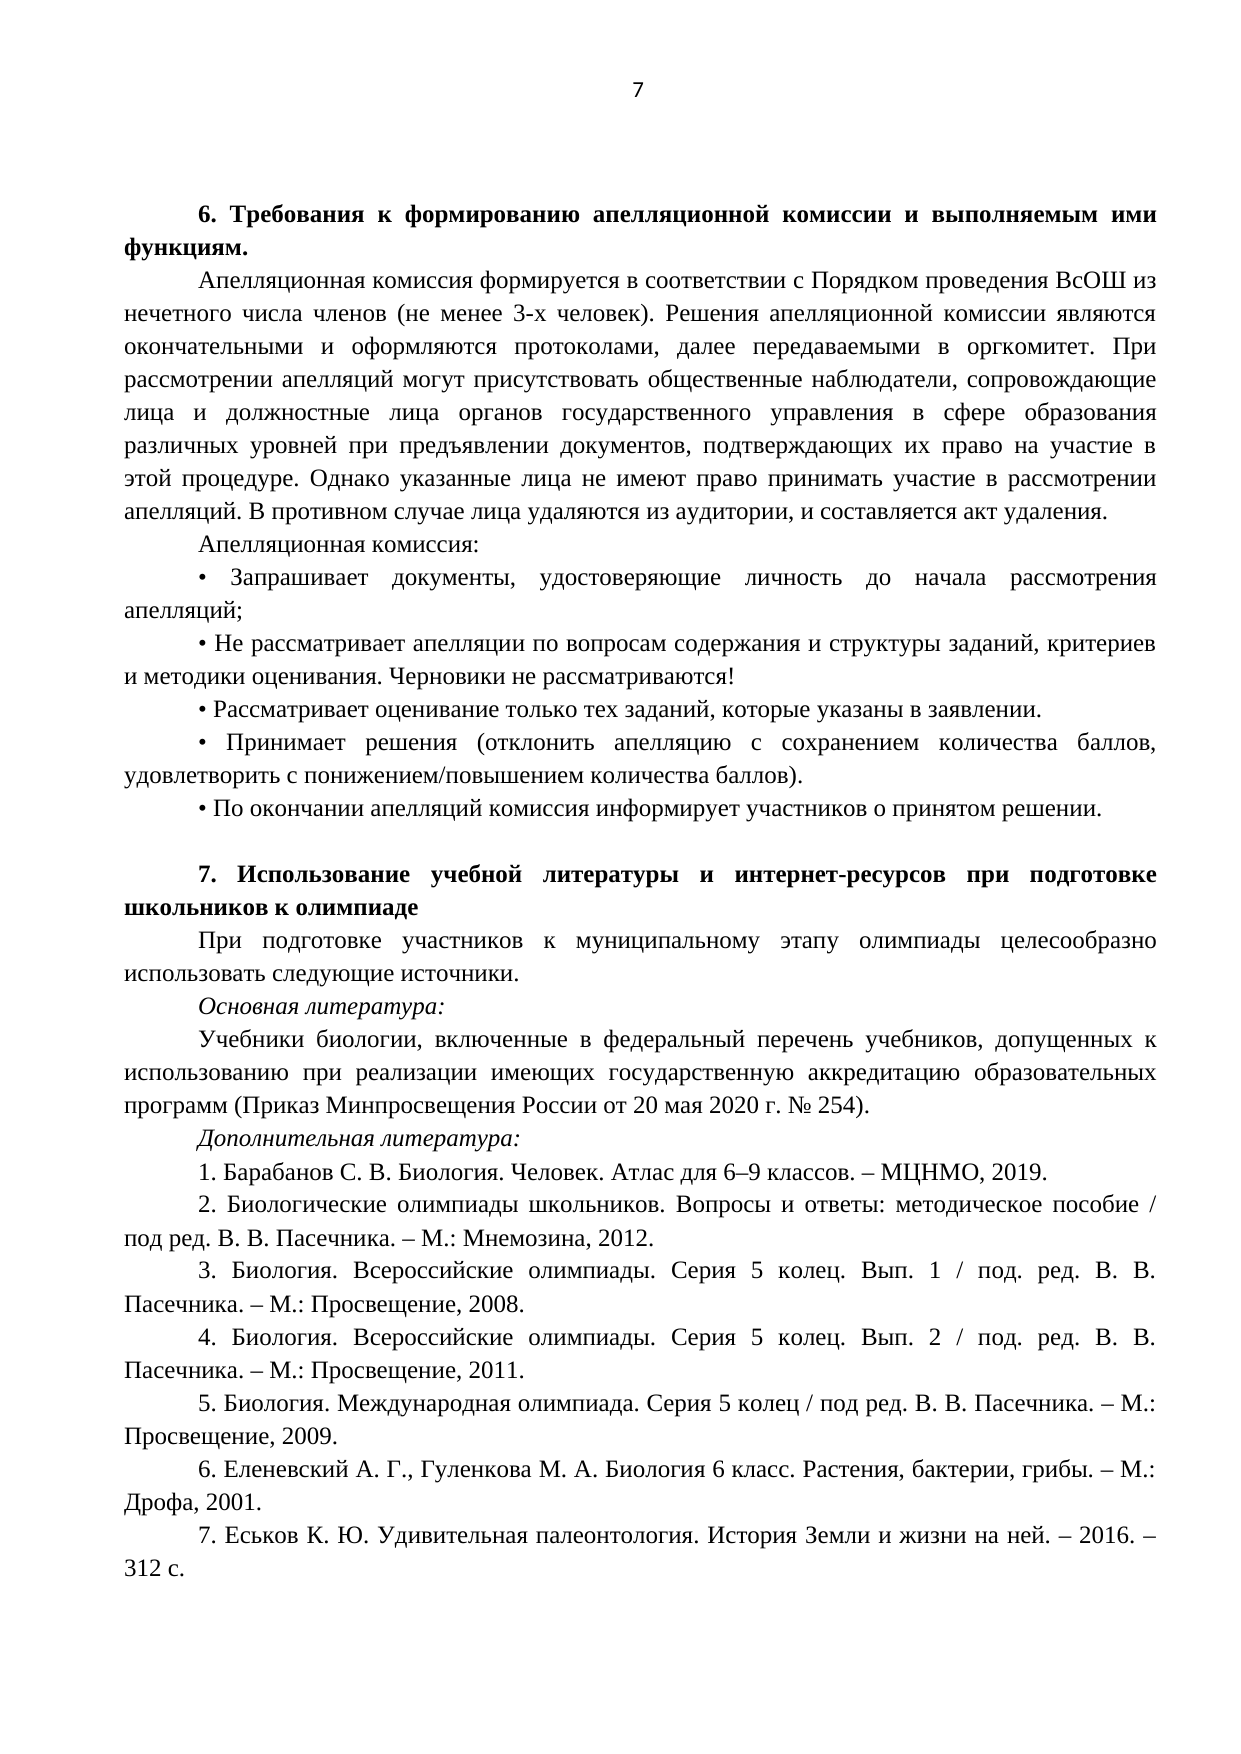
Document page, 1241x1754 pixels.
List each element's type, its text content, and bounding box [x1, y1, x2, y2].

text 7. Использование учебной литературы и интернет-ресурсов при подготовке школьников к олимпиаде [124, 859, 1158, 921]
text 6. Требования к формированию апелляционной комиссии и выполняемым ими функциям. [124, 199, 1158, 261]
text Дополнительная литература: [124, 1123, 1158, 1152]
text 1. Барабанов С. В. Биология. Человек. Атлас для 6–9 классов. – МЦНМО, 2019. [124, 1157, 1158, 1185]
text • Запрашивает документы, удостоверяющие личность до начала рассмотрения апелляций; [124, 562, 1158, 624]
text Основная литература: [124, 991, 1158, 1020]
text Апелляционная комиссия: [124, 529, 1158, 558]
text • Не рассматривает апелляции по вопросам содержания и структуры заданий, критериев и методики оценивания. Черновики не рассматриваются! [124, 628, 1158, 690]
text 5. Биология. Международная олимпиада. Серия 5 колец / под ред. В. В. Пасечника. – М.: Просвещение, 2009. [124, 1388, 1158, 1449]
text 3. Биология. Всероссийские олимпиады. Серия 5 колец. Вып. 1 / под. ред. В. В. Пасечника. – М.: Просвещение, 2008. [124, 1256, 1158, 1317]
text 6. Еленевский А. Г., Гуленкова М. А. Биология 6 класс. Растения, бактерии, грибы. – М.: Дрофа, 2001. [124, 1454, 1158, 1516]
text 4. Биология. Всероссийские олимпиады. Серия 5 колец. Вып. 2 / под. ред. В. В. Пасечника. – М.: Просвещение, 2011. [124, 1322, 1158, 1383]
text 2. Биологические олимпиады школьников. Вопросы и ответы: методическое пособие / под ред. В. В. Пасечника. – М.: Мнемозина, 2012. [124, 1189, 1158, 1251]
text • Рассматривает оценивание только тех заданий, которые указаны в заявлении. [124, 694, 1158, 723]
text • По окончании апелляций комиссия информирует участников о принятом решении. [124, 793, 1158, 822]
text 7. Еськов К. Ю. Удивительная палеонтология. История Земли и жизни на ней. – 2016. – 312 с. [124, 1520, 1158, 1582]
text Учебники биологии, включенные в федеральный перечень учебников, допущенных к использованию при реализации имеющих государственную аккредитацию образовательных программ (Приказ Минпросвещения России от 20 мая 2020 г. № 254). [124, 1024, 1158, 1119]
text При подготовке участников к муниципальному этапу олимпиады целесообразно использовать следующие источники. [124, 925, 1158, 987]
text Апелляционная комиссия формируется в соответствии с Порядком проведения ВсОШ из нечетного числа членов (не менее 3-х человек). Решения апелляционной комиссии являются окончательными и оформляются протоколами, далее передаваемыми в оргкомитет. При рассмотрении апелляций могут присутствовать общественные наблюдатели, сопровождающие лица и должностные лица органов государственного управления в сфере образования различных уровней при предъявлении документов, подтверждающих их право на участие в этой процедуре. Однако указанные лица не имеют право принимать участие в рассмотрении апелляций. В противном случае лица удаляются из аудитории, и составляется акт удаления. [124, 265, 1158, 525]
text • Принимает решения (отклонить апелляцию с сохранением количества баллов, удовлетворить с понижением/повышением количества баллов). [124, 727, 1158, 789]
